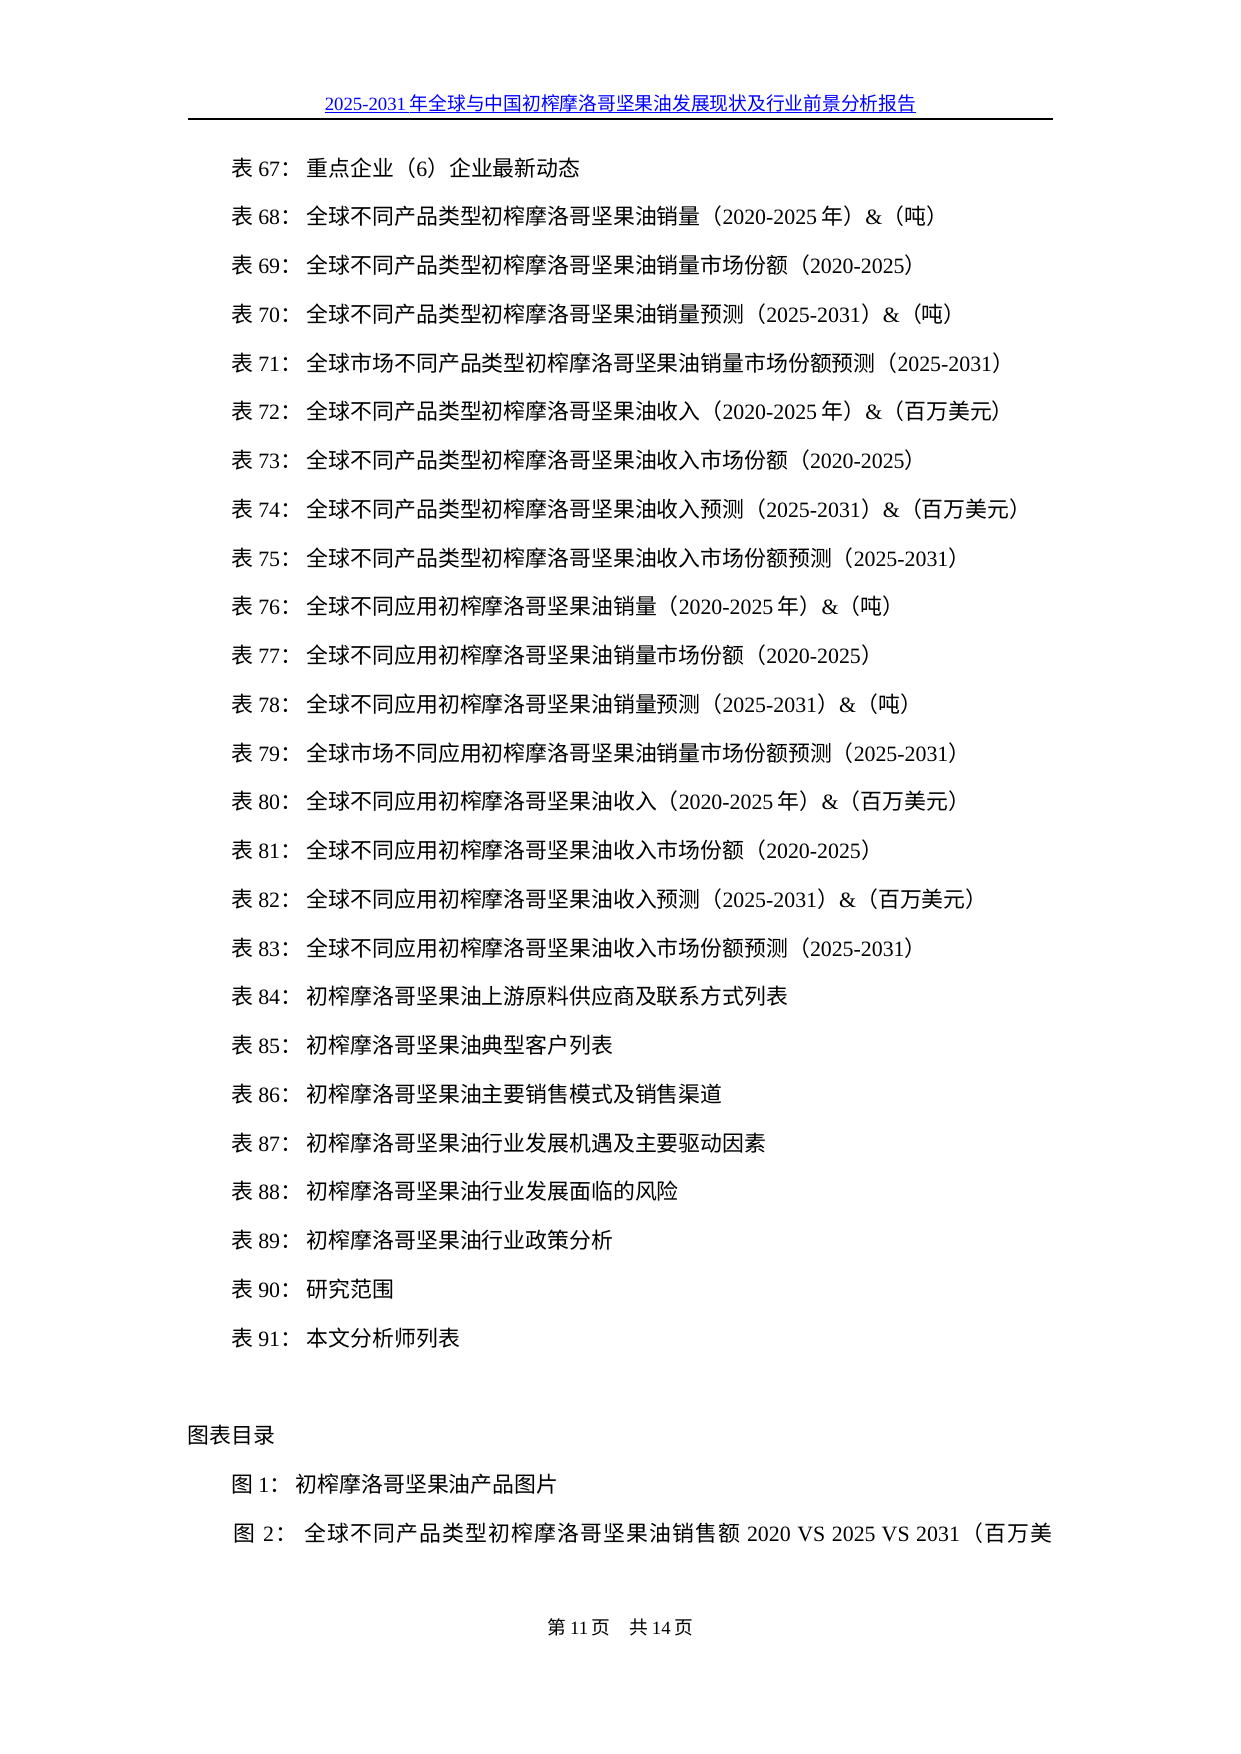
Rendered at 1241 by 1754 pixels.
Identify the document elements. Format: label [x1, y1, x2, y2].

text [187, 150, 1053, 1548]
